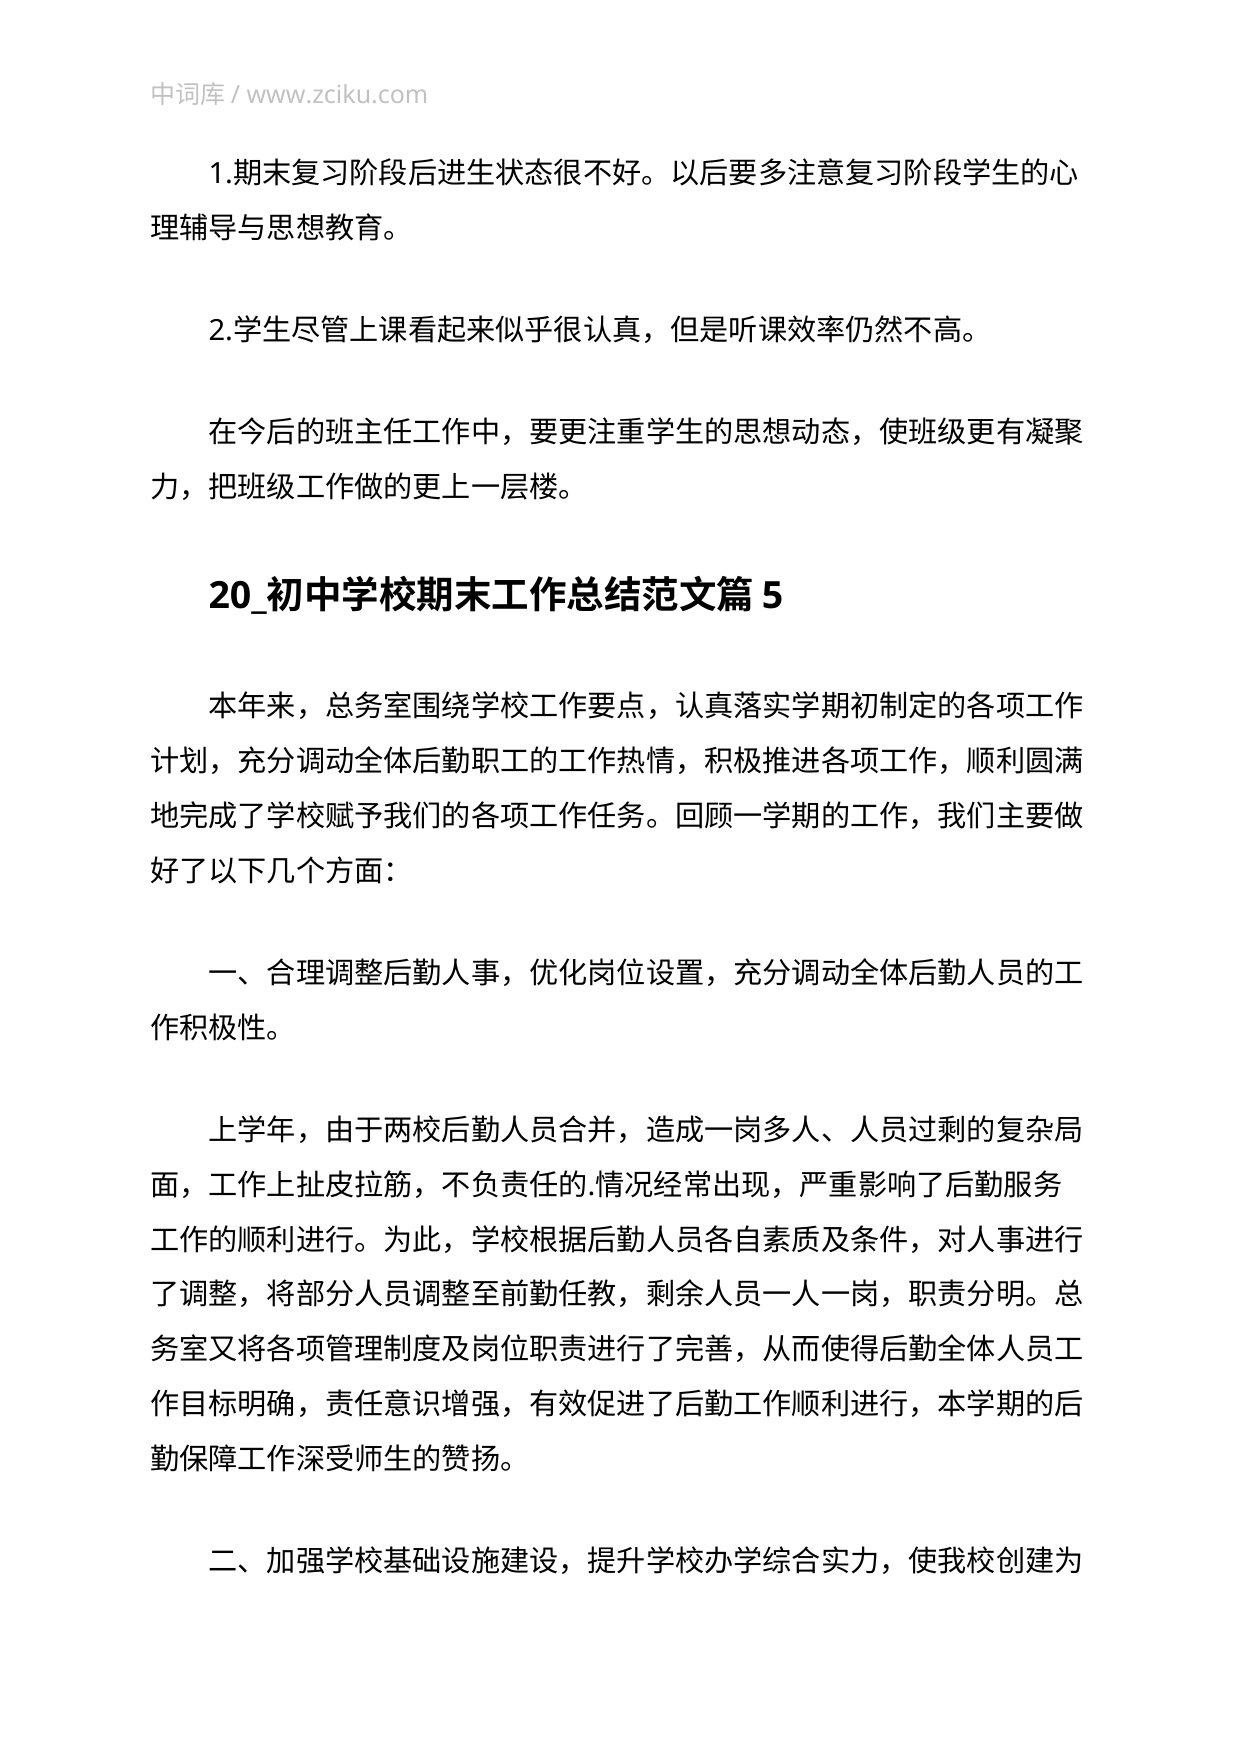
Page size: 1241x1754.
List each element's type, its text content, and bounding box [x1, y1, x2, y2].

text 20_初中学校期末工作总结范文篇5 [150, 565, 1090, 620]
text 上学年，由于两校后勤人员合并，造成一岗多人、人员过剩的复杂局面，工作上扯皮拉筋，不负责任的.情况经常出现，严重影响了后勤服务工作的顺利进行。为此，学校根据后勤人员各自素质及条件，对人事进行了调整，将部分人员调整至前勤任教，剩余人员一人一岗，职责分明。总务室又将各项管理制度及岗位职责进行了完善，从而使得后勤全体人员工作目标明确，责任意识增强，有效促进了后勤工作顺利进行，本学期的后勤保障工作深受师生的赞扬。 [150, 1106, 1090, 1478]
text 在今后的班主任工作中，要更注重学生的思想动态，使班级更有凝聚力，把班级工作做的更上一层楼。 [150, 409, 1090, 506]
text 2.学生尽管上课看起来似乎很认真，但是听课效率仍然不高。 [150, 307, 1090, 349]
text 一、合理调整后勤人事，优化岗位设置，充分调动全体后勤人员的工作积极性。 [150, 949, 1090, 1047]
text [150, 1537, 1090, 1580]
text 1.期末复习阶段后进生状态很不好。以后要多注意复习阶段学生的心理辅导与思想教育。 [150, 150, 1090, 247]
text 本年来，总务室围绕学校工作要点，认真落实学期初制定的各项工作计划，充分调动全体后勤职工的工作热情，积极推进各项工作，顺利圆满地完成了学校赋予我们的各项工作任务。回顾一学期的工作，我们主要做好了以下几个方面： [150, 683, 1090, 890]
